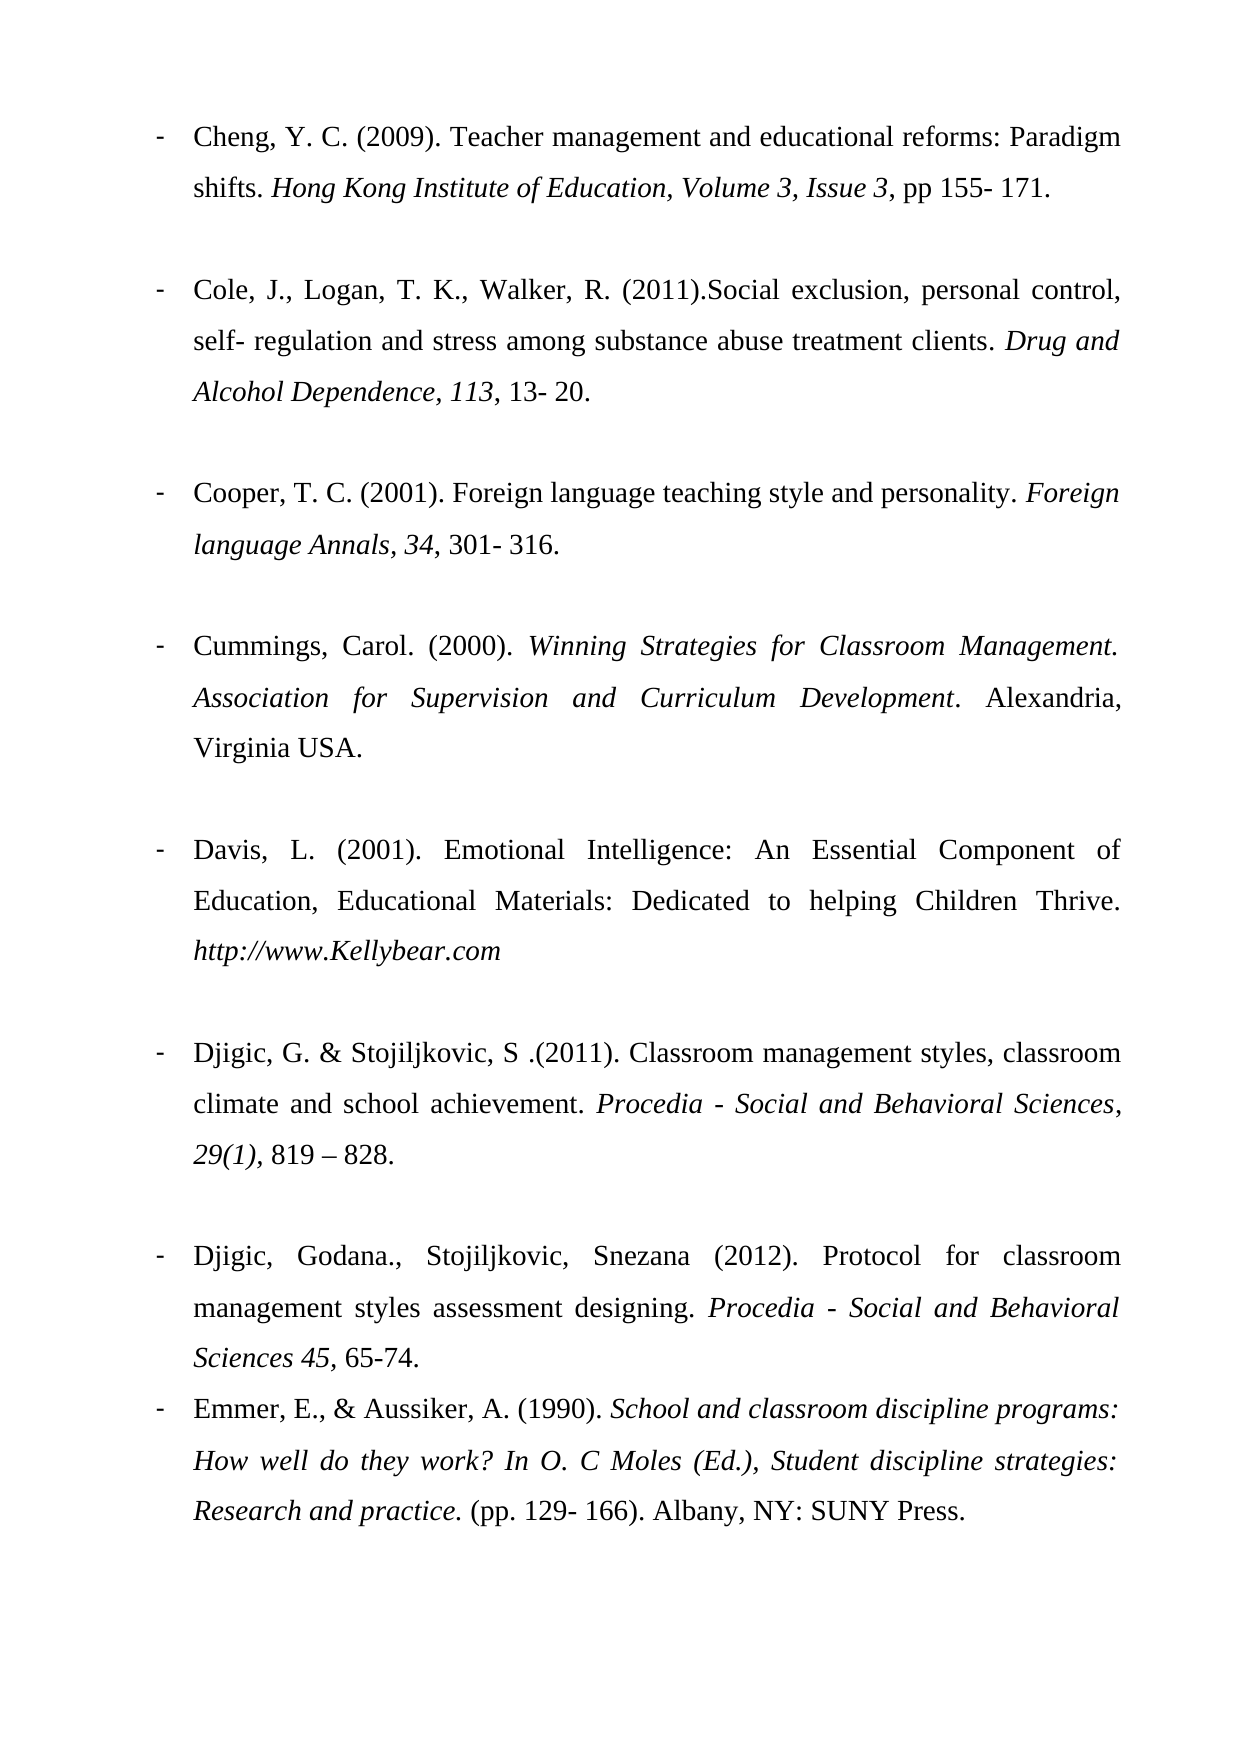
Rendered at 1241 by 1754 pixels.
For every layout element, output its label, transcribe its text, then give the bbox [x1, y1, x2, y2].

list Cole, J., Logan, T. K., Walker, R. (2011).Social exclusion, personal control, self- regulation and stress among substance abuse treatment clients. Drug and Alcohol Dependence, 113, 13- 20. [156, 271, 1122, 407]
list Djigic, G. & Stojiljkovic, S .(2011). Classroom management styles, classroom climate and school achievement. Procedia - Social and Behavioral Sciences, 29(1), 819 – 828. [156, 1034, 1122, 1170]
list Cooper, T. C. (2001). Foreign language teaching style and personality. Foreign language Annals, 34, 301- 316. [156, 474, 1122, 560]
list Cheng, Y. C. (2009). Teacher management and educational reforms: Paradigm shifts. Hong Kong Institute of Education, Volume 3, Issue 3, pp 155- 171. [156, 118, 1122, 204]
list Davis, L. (2001). Emotional Intelligence: An Essential Component of Education, Educational Materials: Dedicated to helping Children Thrive. http://www.Kellybear.com [156, 831, 1122, 967]
list Cummings, Carol. (2000). Winning Strategies for Classroom Management. Association for Supervision and Curriculum Development. Alexandria, Virginia USA. [156, 627, 1122, 764]
list Djigic, Godana., Stojiljkovic, Snezana (2012). Protocol for classroom management styles assessment designing. Procedia - Social and Behavioral Sciences 45, 65-74. [156, 1237, 1122, 1374]
list Emmer, E., & Aussiker, A. (1990). School and classroom discipline programs: How well do they work? In O. C Moles (Ed.), Student discipline strategies: Research and practice. (pp. 129- 166). Albany, NY: SUNY Press. [156, 1391, 1122, 1527]
